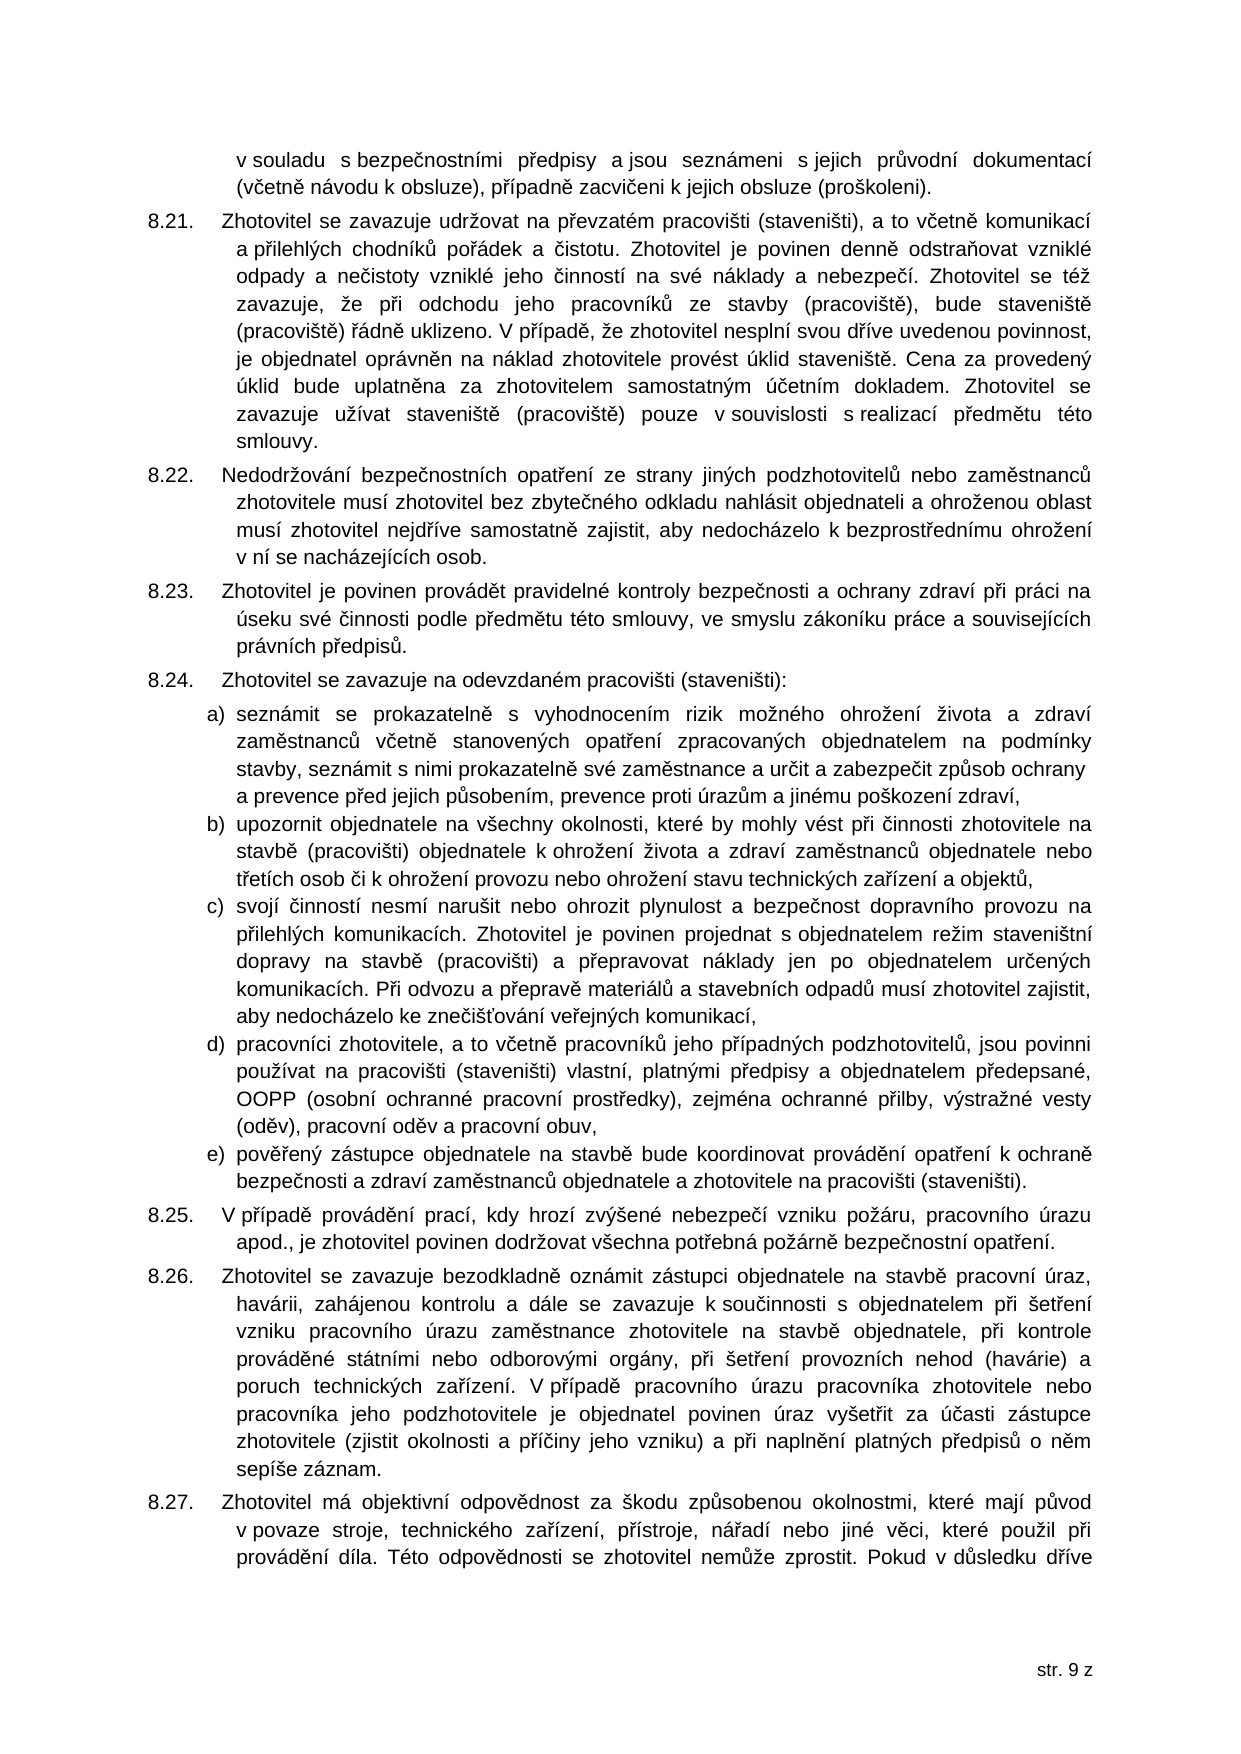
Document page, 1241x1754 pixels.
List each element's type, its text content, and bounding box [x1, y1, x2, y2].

text Zhotovitel je povinen provádět pravidelné kontroly bezpečnosti a ochrany zdraví při práci na úseku své činnosti podle předmětu této smlouvy, ve smyslu zákoníku práce a souvisejících právních předpisů. [148, 579, 1093, 658]
text Nedodržování bezpečnostních opatření ze strany jiných podzhotovitelů nebo zaměstnanců zhotovitele musí zhotovitel bez zbytečného odkladu nahlásit objednateli a ohroženou oblast musí zhotovitel nejdříve samostatně zajistit, aby nedocházelo k bezprostřednímu ohrožení v ní se nacházejících osob. [148, 463, 1093, 569]
text Zhotovitel se zavazuje bezodkladně oznámit zástupci objednatele na stavbě pracovní úraz, havárii, zahájenou kontrolu a dále se zavazuje k součinnosti s objednatelem při šetření vzniku pracovního úrazu zaměstnance zhotovitele na stavbě objednatele, při kontrole prováděné státními nebo odborovými orgány, při šetření provozních nehod (havárie) a poruch technických zařízení. V případě pracovního úrazu pracovníka zhotovitele nebo pracovníka jeho podzhotovitele je objednatel povinen úraz vyšetřit za účasti zástupce zhotovitele (zjistit okolnosti a příčiny jeho vzniku) a při naplnění platných předpisů o něm sepíše záznam. [148, 1264, 1093, 1480]
text pověřený zástupce objednatele na stavbě bude koordinovat provádění opatření k ochraně bezpečnosti a zdraví zaměstnanců objednatele a zhotovitele na pracovišti (staveništi). [207, 1141, 1093, 1193]
text Zhotovitel se zavazuje udržovat na převzatém pracovišti (staveništi), a to včetně komunikací a přilehlých chodníků pořádek a čistotu. Zhotovitel je povinen denně odstraňovat vzniklé odpady a nečistoty vzniklé jeho činností na své náklady a nebezpečí. Zhotovitel se též zavazuje, že při odchodu jeho pracovníků ze stavby (pracoviště), bude staveniště (pracoviště) řádně uklizeno. V případě, že zhotovitel nesplní svou dříve uvedenou povinnost, je objednatel oprávněn na náklad zhotovitele provést úklid staveniště. Cena za provedený úklid bude uplatněna za zhotovitelem samostatným účetním dokladem. Zhotovitel se zavazuje užívat staveniště (pracoviště) pouze v souvislosti s realizací předmětu této smlouvy. [148, 209, 1093, 453]
text V případě provádění prací, kdy hrozí zvýšené nebezpečí vzniku požáru, pracovního úrazu apod., je zhotovitel povinen dodržovat všechna potřebná požárně bezpečnostní opatření. [148, 1203, 1093, 1254]
text pracovníci zhotovitele, a to včetně pracovníků jeho případných podzhotovitelů, jsou povinni používat na pracovišti (staveništi) vlastní, platnými předpisy a objednatelem předepsané, OOPP (osobní ochranné pracovní prostředky), zejména ochranné přilby, výstražné vesty (oděv), pracovní oděv a pracovní obuv, [207, 1031, 1093, 1138]
text Zhotovitel se zavazuje na odevzdaném pracovišti (staveništi): [148, 668, 1093, 692]
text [148, 148, 1093, 199]
text svojí činností nesmí narušit nebo ohrozit plynulost a bezpečnost dopravního provozu na přilehlých komunikacích. Zhotovitel je povinen projednat s objednatelem režim staveništní dopravy na stavbě (pracovišti) a přepravovat náklady jen po objednatelem určených komunikacích. Při odvozu a přepravě materiálů a stavebních odpadů musí zhotovitel zajistit, aby nedocházelo ke znečišťování veřejných komunikací, [207, 894, 1093, 1028]
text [148, 1490, 1093, 1569]
text upozornit objednatele na všechny okolnosti, které by mohly vést při činnosti zhotovitele na stavbě (pracovišti) objednatele k ohrožení života a zdraví zaměstnanců objednatele nebo třetích osob či k ohrožení provozu nebo ohrožení stavu technických zařízení a objektů, [207, 811, 1093, 890]
list seznámit se prokazatelně s vyhodnocením rizik možného ohrožení života a zdraví zaměstnanců včetně stanovených opatření zpracovaných objednatelem na podmínky stavby, seznámit s nimi prokazatelně své zaměstnance a určit a zabezpečit způsob ochrany a prevence před jejich působením, prevence proti úrazům a jinému poškození zdraví, [207, 701, 1093, 808]
